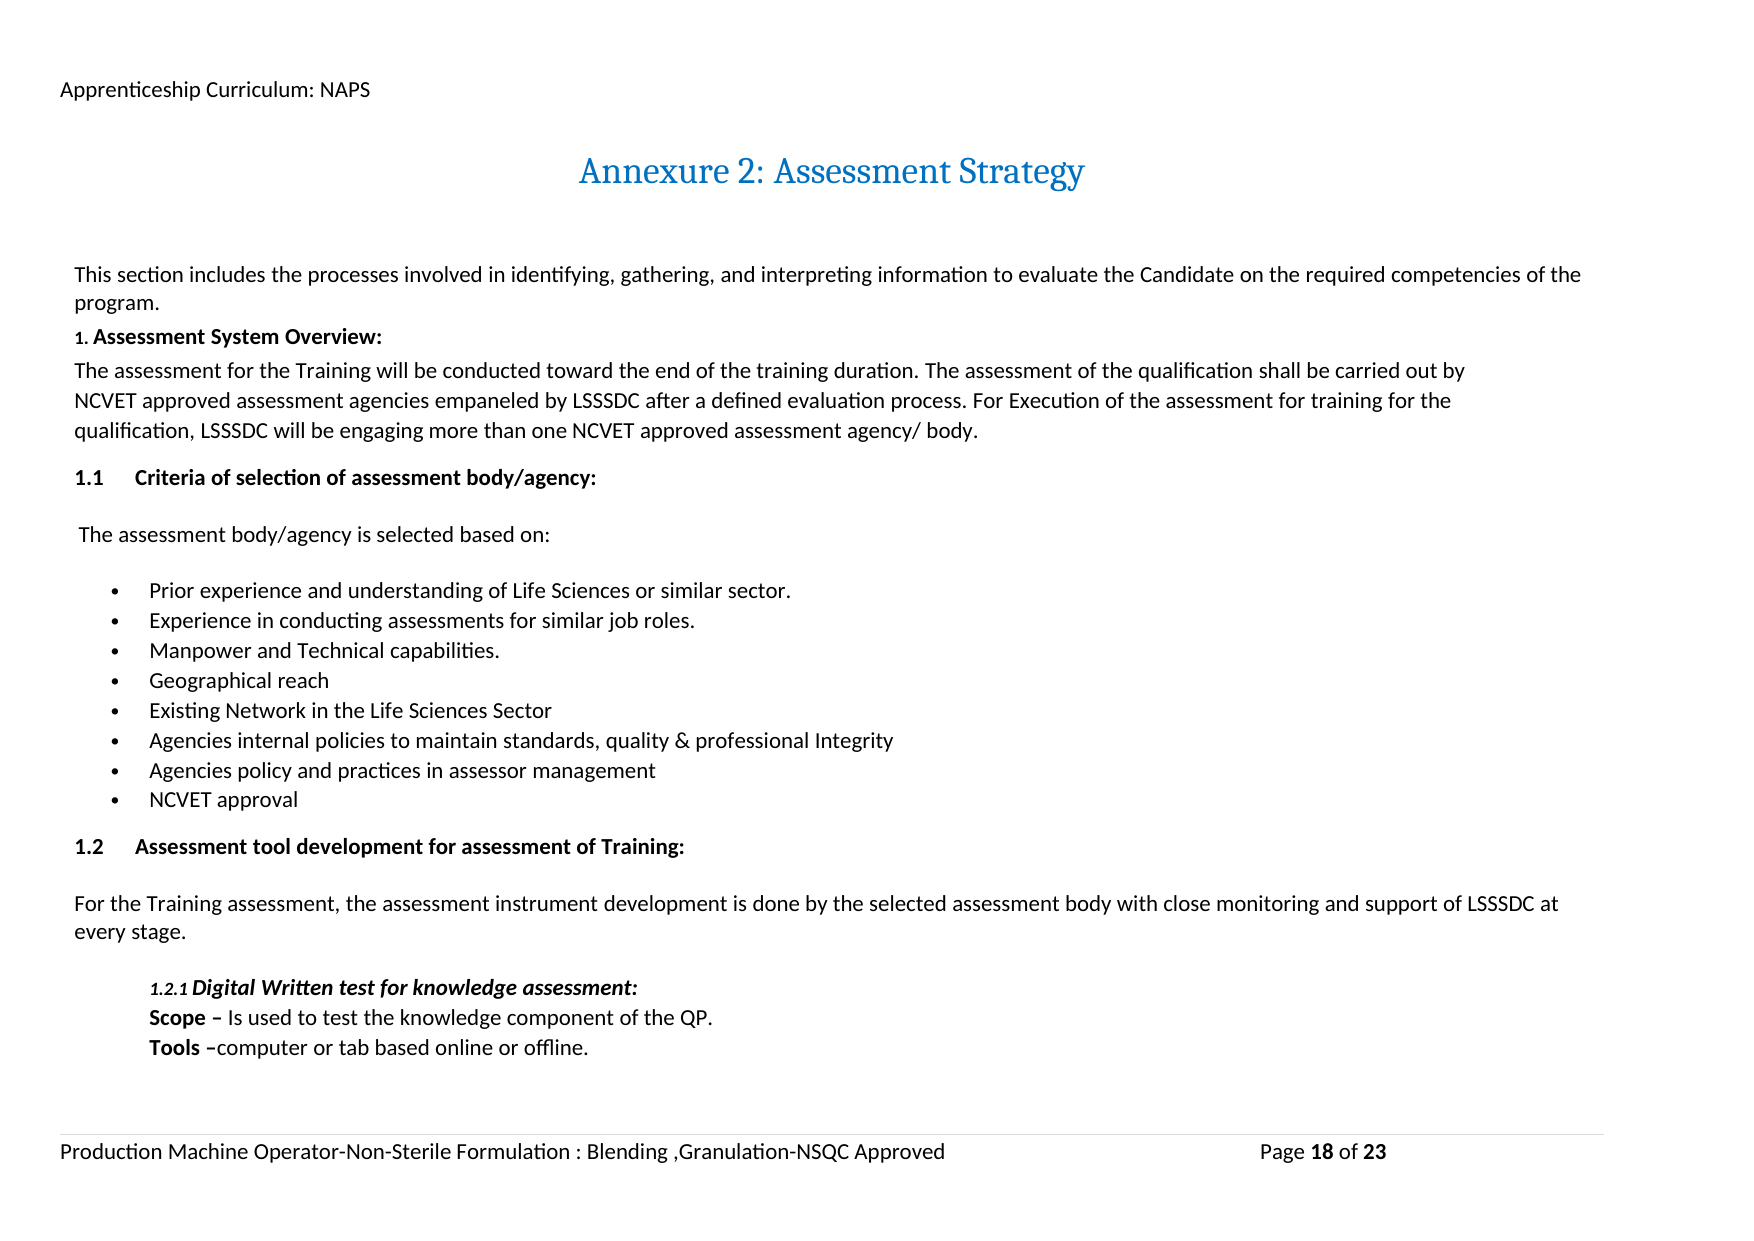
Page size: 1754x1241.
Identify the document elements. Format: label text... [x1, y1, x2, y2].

list Geographical reach [112, 666, 1604, 694]
list Manpower and Technical capabilities. [112, 636, 1604, 664]
list Digital Written test for knowledge assessment: [149, 973, 1604, 1002]
list Agencies internal policies to maintain standards, quality & professional Integrity [112, 726, 1604, 754]
list Criteria of selection of assessment body/agency: [74, 463, 1604, 491]
text This section includes the processes involved in identifying, gathering, and interpreting information to evaluate the Candidate on the required competencies of the program. [74, 260, 1604, 316]
list NCVET approval [112, 786, 1604, 814]
list Assessment System Overview: [74, 322, 1604, 350]
list Assessment tool development for assessment of Training: [74, 832, 1604, 860]
text Annexure 2: Assessment Strategy [60, 150, 1604, 193]
list Experience in conducting assessments for similar job roles. [112, 607, 1604, 634]
list Existing Network in the Life Sciences Sector [112, 696, 1604, 724]
text Tools –computer or tab based online or offline. [149, 1033, 1604, 1061]
text The assessment body/agency is selected based on: [78, 520, 1604, 548]
list Prior experience and understanding of Life Sciences or similar sector. [112, 577, 1604, 605]
text For the Training assessment, the assessment instrument development is done by the selected assessment body with close monitoring and support of LSSSDC at every stage. [74, 889, 1604, 945]
text The assessment for the Training will be conducted toward the end of the training duration. The assessment of the qualification shall be carried out by NCVET approved assessment agencies empaneled by LSSSDC after a defined evaluation process. For Execution of the assessment for training for the qualification, LSSSDC will be engaging more than one NCVET approved assessment agency/ body. [74, 356, 1482, 444]
list Agencies policy and practices in assessor management [112, 756, 1604, 784]
text Scope – Is used to test the knowledge component of the QP. [149, 1003, 1604, 1031]
